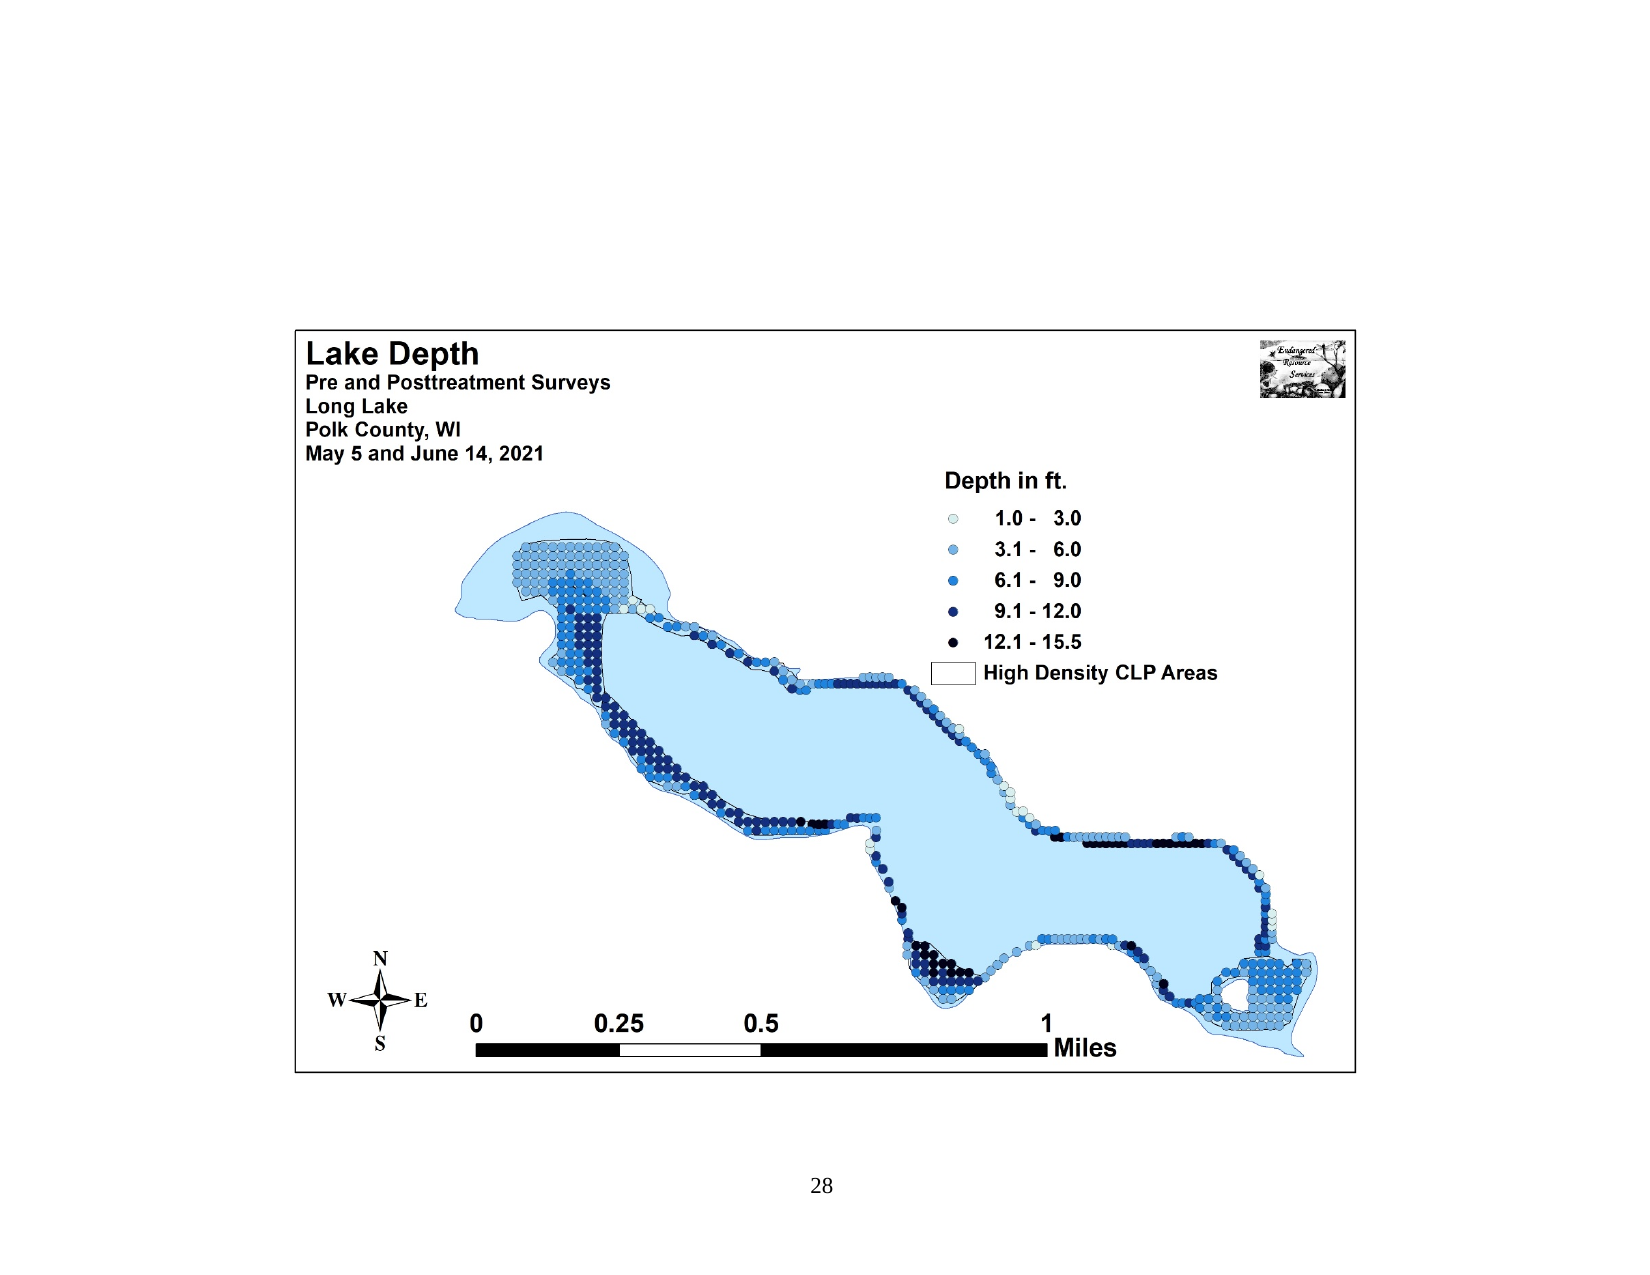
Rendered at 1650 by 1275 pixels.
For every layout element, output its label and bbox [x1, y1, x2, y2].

picture [242, 225, 1408, 1125]
